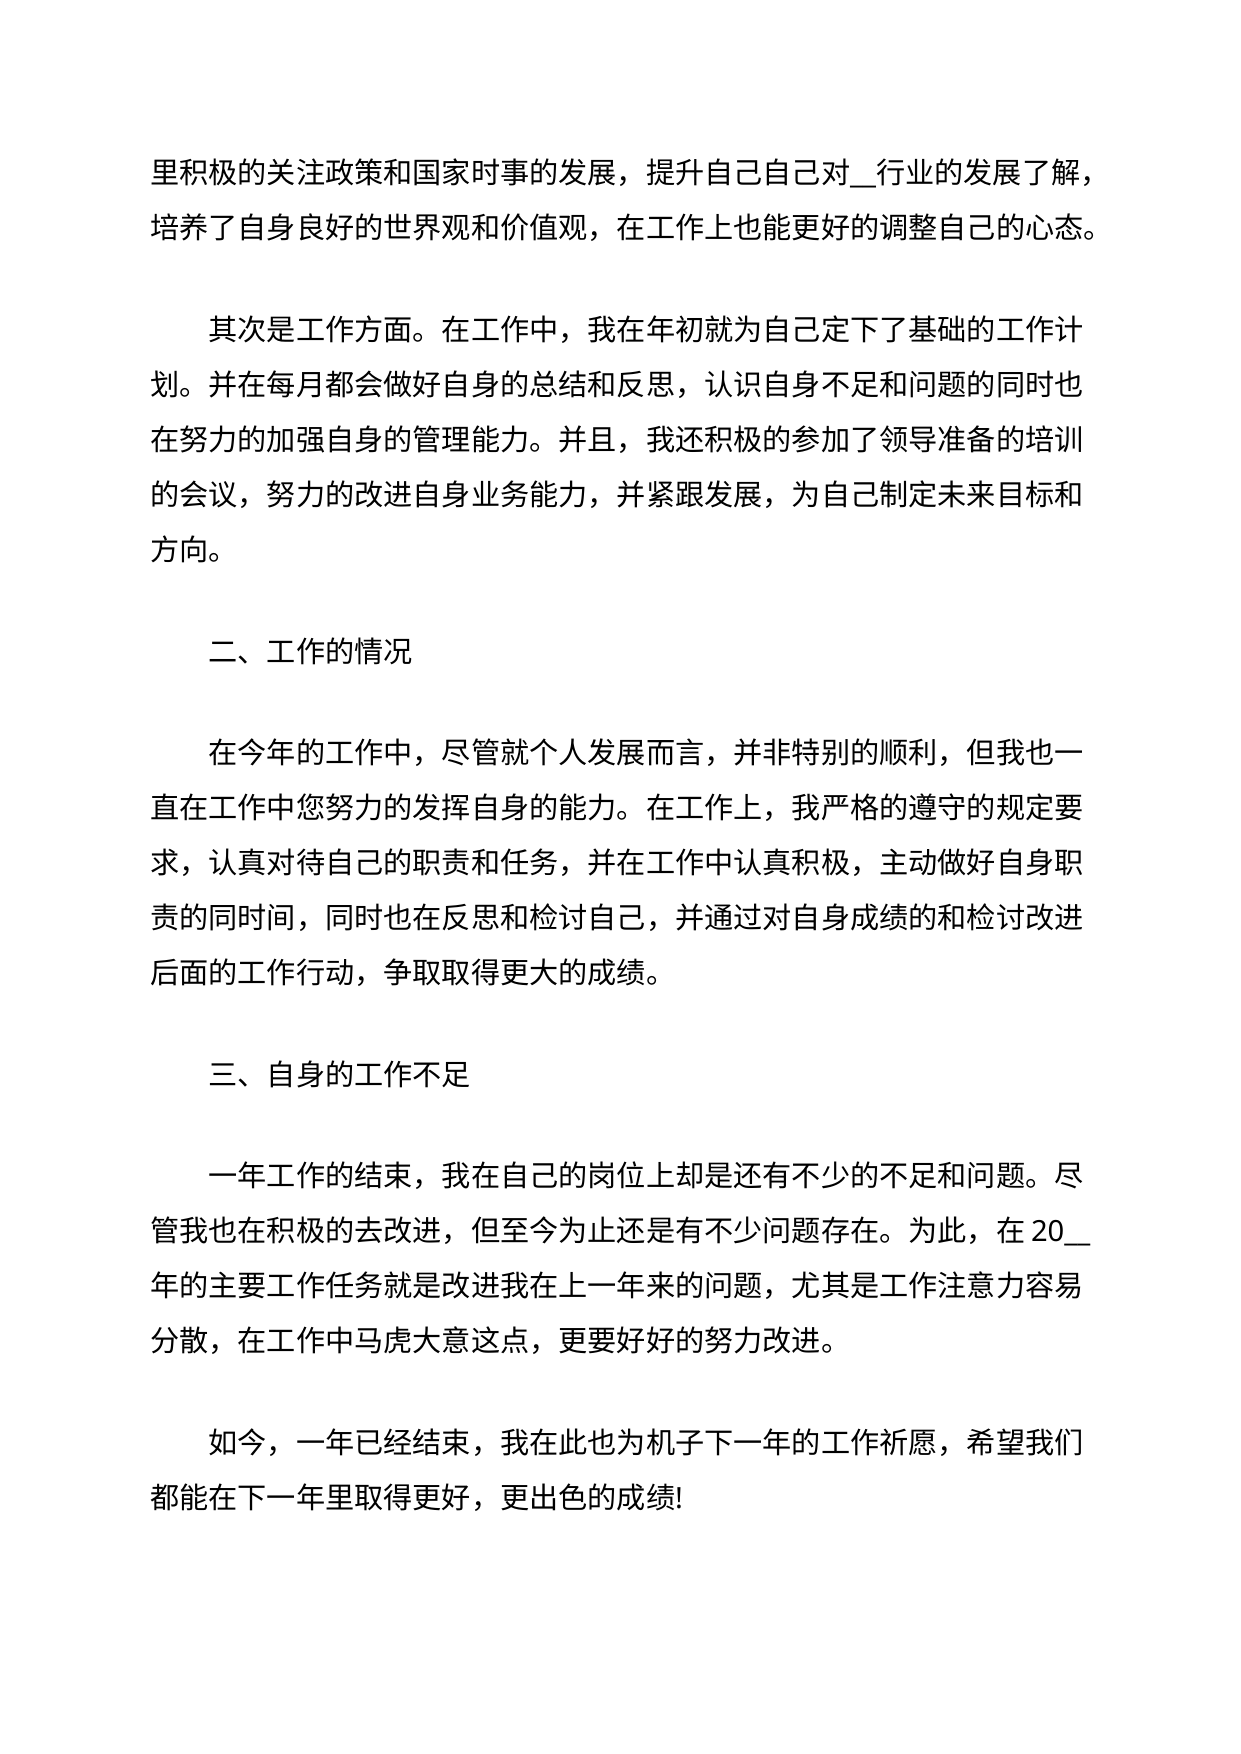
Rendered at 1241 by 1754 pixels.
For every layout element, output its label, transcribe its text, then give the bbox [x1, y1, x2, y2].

text 二、工作的情况 [150, 628, 1090, 670]
text 如今，一年已经结束，我在此也为机子下一年的工作祈愿，希望我们都能在下一年里取得更好，更出色的成绩! [150, 1419, 1090, 1517]
text 在今年的工作中，尽管就个人发展而言，并非特别的顺利，但我也一直在工作中您努力的发挥自身的能力。在工作上，我严格的遵守的规定要求，认真对待自己的职责和任务，并在工作中认真积极，主动做好自身职责的同时间，同时也在反思和检讨自己，并通过对自身成绩的和检讨改进后面的工作行动，争取取得更大的成绩。 [150, 730, 1090, 992]
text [150, 150, 1090, 247]
text 一年工作的结束，我在自己的岗位上却是还有不少的不足和问题。尽管我也在积极的去改进，但至今为止还是有不少问题存在。为此，在20__年的主要工作任务就是改进我在上一年来的问题，尤其是工作注意力容易分散，在工作中马虎大意这点，更要好好的努力改进。 [150, 1153, 1090, 1360]
text 其次是工作方面。在工作中，我在年初就为自己定下了基础的工作计划。并在每月都会做好自身的总结和反思，认识自身不足和问题的同时也在努力的加强自身的管理能力。并且，我还积极的参加了领导准备的培训的会议，努力的改进自身业务能力，并紧跟发展，为自己制定未来目标和方向。 [150, 307, 1090, 569]
text 三、自身的工作不足 [150, 1051, 1090, 1093]
